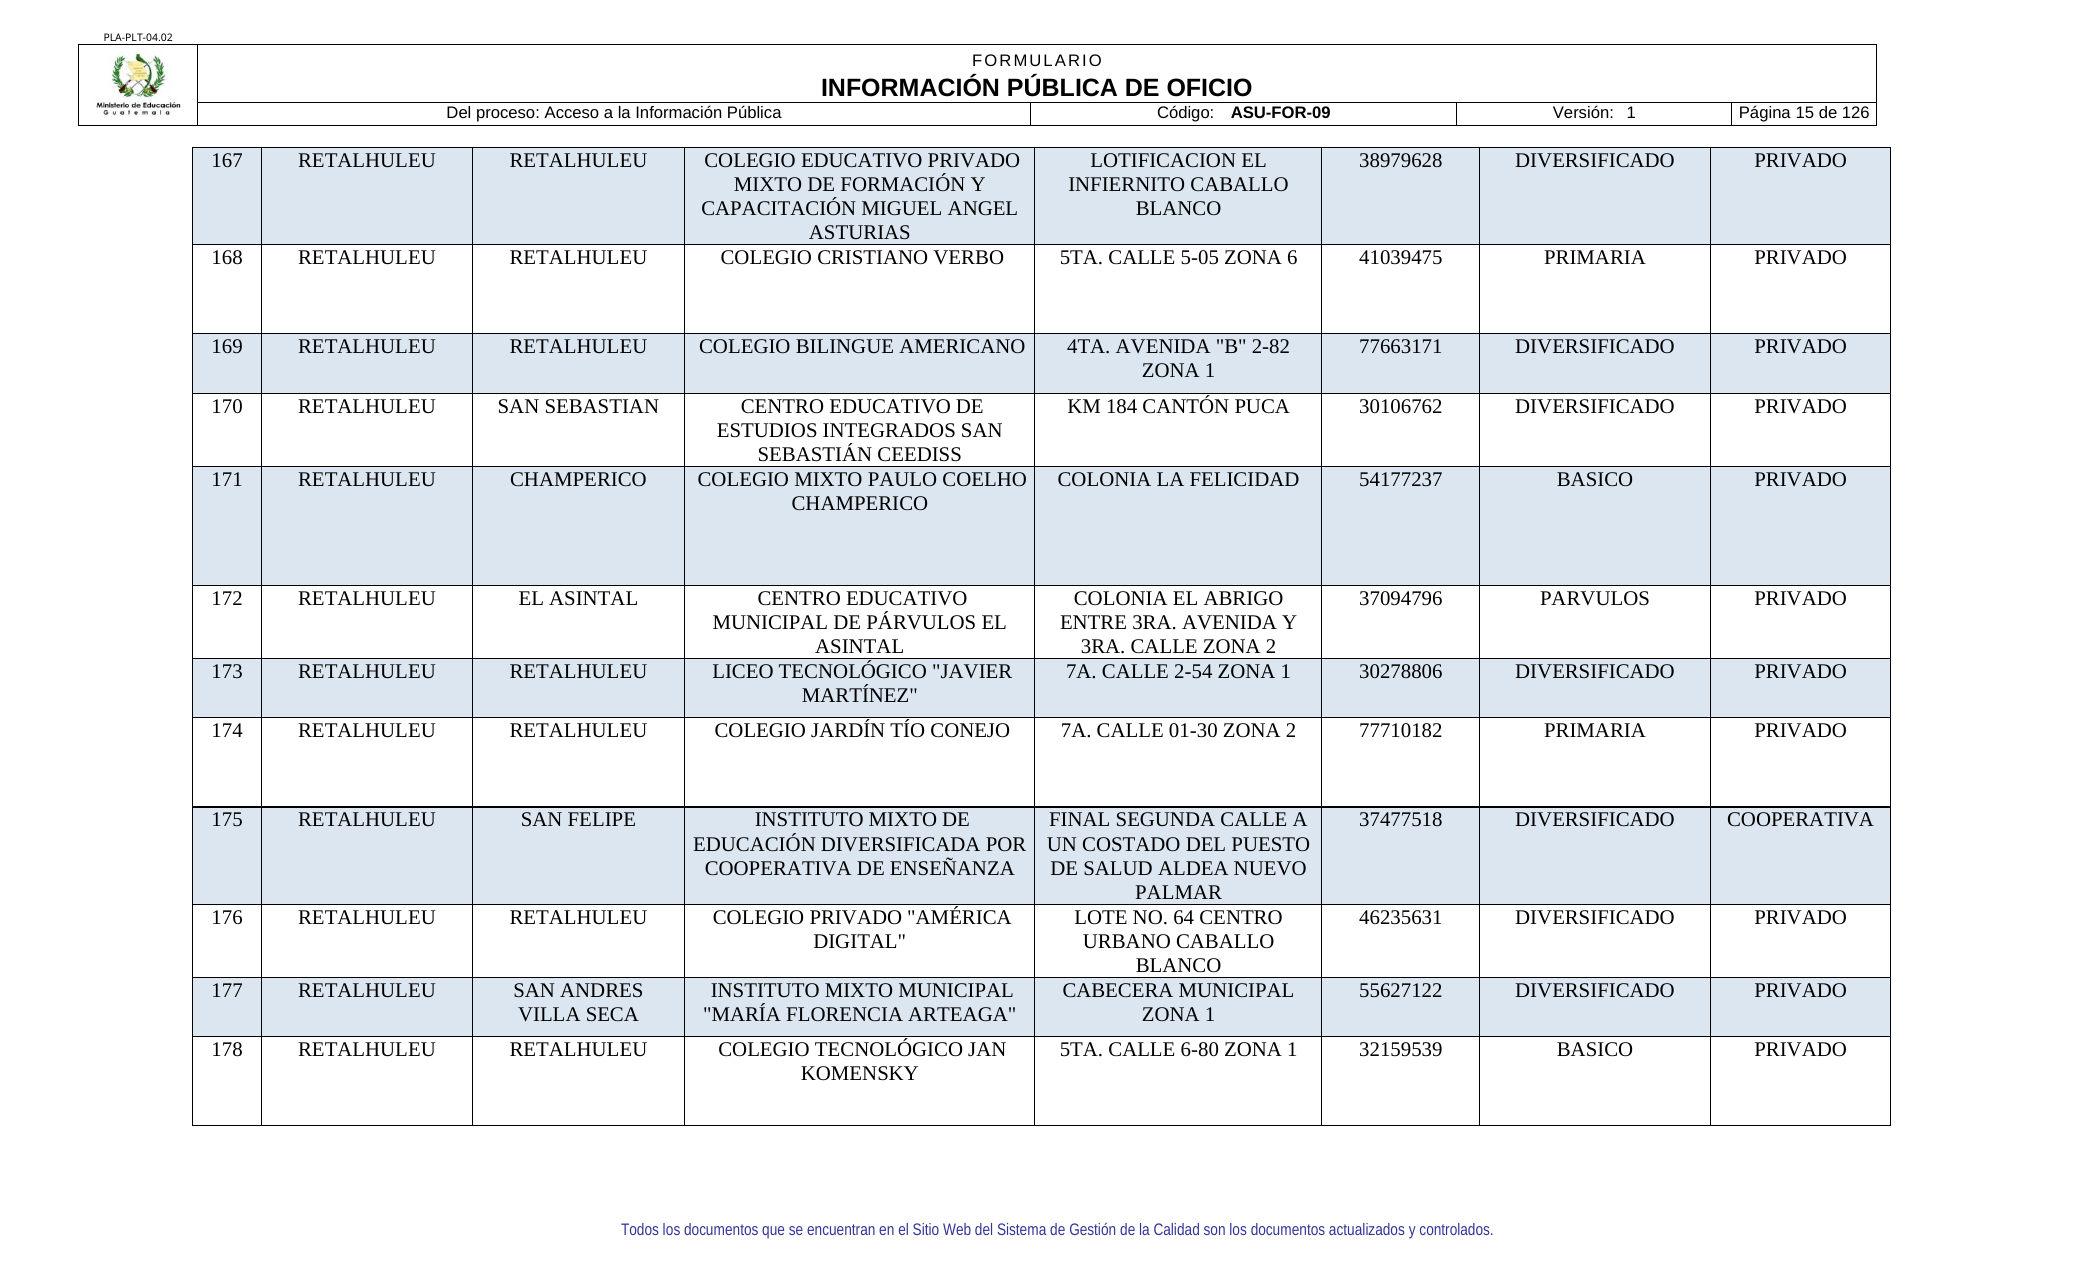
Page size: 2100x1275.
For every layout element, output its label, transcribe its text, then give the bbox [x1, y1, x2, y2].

table_cell 38979628 [1322, 148, 1479, 244]
table_cell 5TA. CALLE 6-80 ZONA 1 [1035, 1037, 1321, 1125]
table_cell SAN FELIPE [473, 808, 684, 904]
table_cell 177 [193, 978, 261, 1036]
table_cell RETALHULEU [473, 334, 684, 393]
table_cell 5TA. CALLE 5-05 ZONA 6 [1035, 245, 1321, 333]
table_cell COLONIA EL ABRIGO ENTRE 3RA. AVENIDA Y 3RA. CALLE ZONA 2 [1035, 586, 1321, 658]
table_cell 175 [193, 808, 261, 904]
picture [95, 51, 181, 117]
table_cell CENTRO EDUCATIVO MUNICIPAL DE PÁRVULOS EL ASINTAL [685, 586, 1034, 658]
table_cell BASICO [1480, 1037, 1710, 1125]
table_cell PRIVADO [1711, 1037, 1890, 1125]
table_cell RETALHULEU [262, 978, 472, 1036]
table_cell 4TA. AVENIDA "B" 2-82 ZONA 1 [1035, 334, 1321, 393]
table_cell RETALHULEU [262, 808, 472, 904]
table_cell RETALHULEU [262, 245, 472, 333]
table_cell 169 [193, 334, 261, 393]
table_cell PRIVADO [1711, 148, 1890, 244]
table_cell RETALHULEU [262, 394, 472, 466]
table_cell COLEGIO JARDÍN TÍO CONEJO [685, 718, 1034, 806]
table_cell RETALHULEU [262, 467, 472, 585]
table_cell PRIMARIA [1480, 245, 1710, 333]
table_cell COLEGIO PRIVADO "AMÉRICA DIGITAL" [685, 905, 1034, 977]
table_cell CHAMPERICO [473, 467, 684, 585]
table_cell CENTRO EDUCATIVO DE ESTUDIOS INTEGRADOS SAN SEBASTIÁN CEEDISS [685, 394, 1034, 466]
table_cell 30278806 [1322, 659, 1479, 717]
table_cell RETALHULEU [262, 905, 472, 977]
table_cell COLEGIO MIXTO PAULO COELHO CHAMPERICO [685, 467, 1034, 585]
table_cell 174 [193, 718, 261, 806]
table_cell EL ASINTAL [473, 586, 684, 658]
table_cell RETALHULEU [473, 245, 684, 333]
table_cell RETALHULEU [262, 1037, 472, 1125]
table_cell FINAL SEGUNDA CALLE A UN COSTADO DEL PUESTO DE SALUD ALDEA NUEVO PALMAR [1035, 808, 1321, 904]
table_cell RETALHULEU [473, 1037, 684, 1125]
table_cell 176 [193, 905, 261, 977]
table_cell COLEGIO CRISTIANO VERBO [685, 245, 1034, 333]
table_cell 37477518 [1322, 808, 1479, 904]
table_cell DIVERSIFICADO [1480, 905, 1710, 977]
table_cell DIVERSIFICADO [1480, 659, 1710, 717]
table_cell PARVULOS [1480, 586, 1710, 658]
table_cell LOTE NO. 64 CENTRO URBANO CABALLO BLANCO [1035, 905, 1321, 977]
table_cell 77710182 [1322, 718, 1479, 806]
table_cell RETALHULEU [473, 905, 684, 977]
table_cell PRIVADO [1711, 394, 1890, 466]
table_cell COOPERATIVA [1711, 808, 1890, 904]
table_cell RETALHULEU [262, 148, 472, 244]
table_cell 41039475 [1322, 245, 1479, 333]
table_cell DIVERSIFICADO [1480, 394, 1710, 466]
table_cell 54177237 [1322, 467, 1479, 585]
table_cell DIVERSIFICADO [1480, 334, 1710, 393]
table_cell RETALHULEU [262, 586, 472, 658]
table_cell LOTIFICACION EL INFIERNITO CABALLO BLANCO [1035, 148, 1321, 244]
table_cell RETALHULEU [262, 334, 472, 393]
table_cell LICEO TECNOLÓGICO "JAVIER MARTÍNEZ" [685, 659, 1034, 717]
table_cell CABECERA MUNICIPAL ZONA 1 [1035, 978, 1321, 1036]
table_cell COLEGIO EDUCATIVO PRIVADO MIXTO DE FORMACIÓN Y CAPACITACIÓN MIGUEL ANGEL ASTURIAS [685, 148, 1034, 244]
table_cell 77663171 [1322, 334, 1479, 393]
table_cell 30106762 [1322, 394, 1479, 466]
table_cell KM 184 CANTÓN PUCA [1035, 394, 1321, 466]
table_cell 46235631 [1322, 905, 1479, 977]
table_cell DIVERSIFICADO [1480, 148, 1710, 244]
table_cell PRIVADO [1711, 905, 1890, 977]
table_cell 170 [193, 394, 261, 466]
table_cell 173 [193, 659, 261, 717]
table_cell PRIVADO [1711, 978, 1890, 1036]
table_cell SAN SEBASTIAN [473, 394, 684, 466]
table_cell 172 [193, 586, 261, 658]
table_cell PRIVADO [1711, 334, 1890, 393]
table_cell DIVERSIFICADO [1480, 808, 1710, 904]
table_cell RETALHULEU [473, 718, 684, 806]
table_cell 168 [193, 245, 261, 333]
table_cell 7A. CALLE 01-30 ZONA 2 [1035, 718, 1321, 806]
table_cell 178 [193, 1037, 261, 1125]
table_cell RETALHULEU [262, 718, 472, 806]
table_cell COLEGIO TECNOLÓGICO JAN KOMENSKY [685, 1037, 1034, 1125]
table_cell 171 [193, 467, 261, 585]
table_cell RETALHULEU [473, 659, 684, 717]
table_cell PRIVADO [1711, 586, 1890, 658]
table_cell BASICO [1480, 467, 1710, 585]
table_cell 37094796 [1322, 586, 1479, 658]
table_cell SAN ANDRES VILLA SECA [473, 978, 684, 1036]
table_cell COLEGIO BILINGUE AMERICANO [685, 334, 1034, 393]
table_cell COLONIA LA FELICIDAD [1035, 467, 1321, 585]
table_cell 32159539 [1322, 1037, 1479, 1125]
table_cell RETALHULEU [262, 659, 472, 717]
table_cell 55627122 [1322, 978, 1479, 1036]
table_cell INSTITUTO MIXTO DE EDUCACIÓN DIVERSIFICADA POR COOPERATIVA DE ENSEÑANZA [685, 808, 1034, 904]
table_cell PRIVADO [1711, 245, 1890, 333]
table_cell RETALHULEU [473, 148, 684, 244]
table_cell DIVERSIFICADO [1480, 978, 1710, 1036]
table_cell PRIMARIA [1480, 718, 1710, 806]
table_cell PRIVADO [1711, 718, 1890, 806]
table_cell PRIVADO [1711, 467, 1890, 585]
table_cell 167 [193, 148, 261, 244]
table_cell PRIVADO [1711, 659, 1890, 717]
table_cell 7A. CALLE 2-54 ZONA 1 [1035, 659, 1321, 717]
table_cell INSTITUTO MIXTO MUNICIPAL "MARÍA FLORENCIA ARTEAGA" [685, 978, 1034, 1036]
